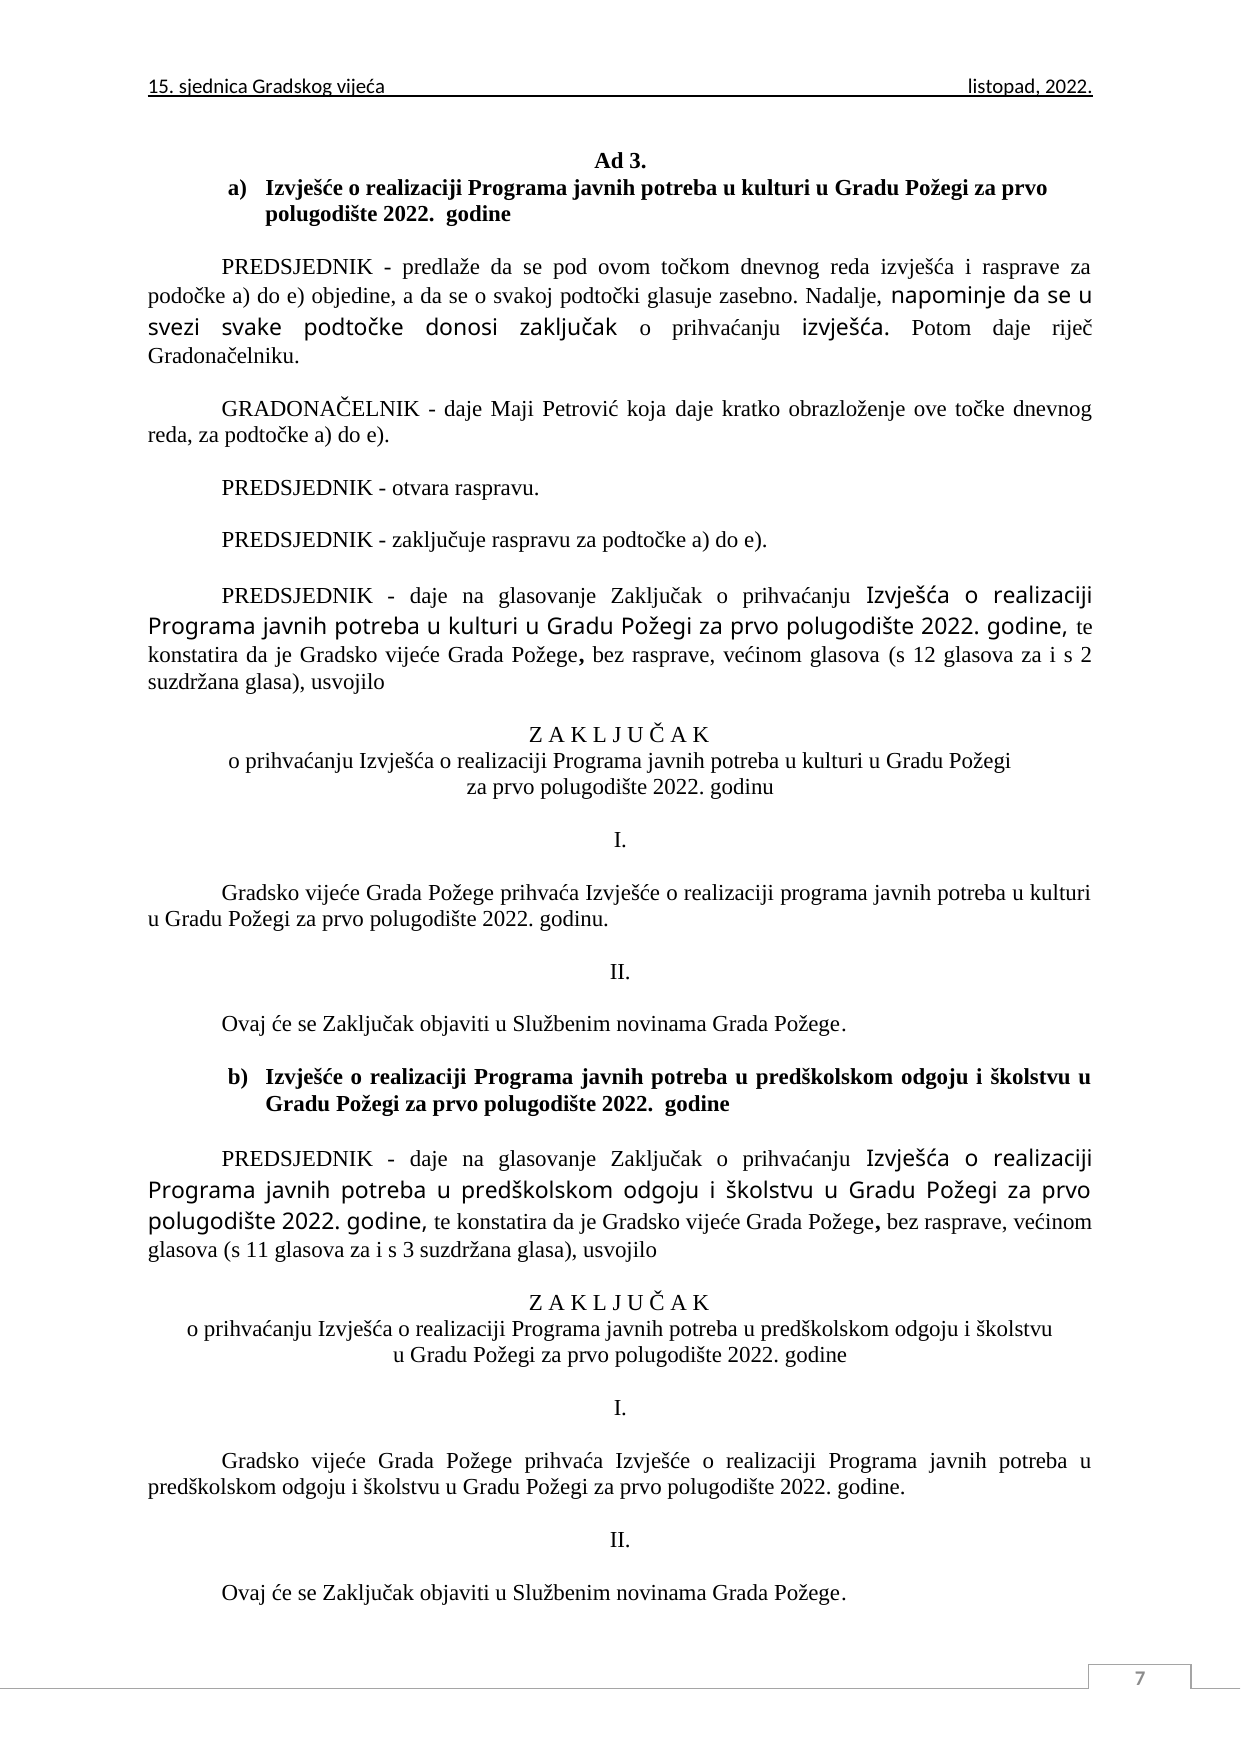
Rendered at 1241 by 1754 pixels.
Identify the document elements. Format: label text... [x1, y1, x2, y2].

list Izvješće o realizaciji Programa javnih potreba u kulturi u Gradu Požegi za prvo [228, 174, 1093, 200]
text Ad 3. [148, 148, 1093, 174]
text Z A K L J U Č A K [148, 1289, 1090, 1315]
text za prvo polugodište 2022. godinu [148, 773, 1093, 800]
text polugodište 2022. godine [265, 200, 1093, 227]
text u Gradu Požegi za prvo polugodište 2022. godine [148, 1341, 1093, 1368]
text Z A K L J U Č A K [148, 721, 1090, 747]
text GRADONAČELNIK - daje Maji Petrović koja daje kratko obrazloženje ove točke dnevnog reda, za podtočke a) do e). [148, 394, 1093, 447]
text II. [148, 1526, 1093, 1552]
text II. [148, 958, 1093, 984]
text Ovaj će se Zaključak objaviti u Službenim novinama Grada Požege. [148, 1579, 1093, 1605]
text PREDSJEDNIK - otvara raspravu. [148, 474, 1093, 500]
text PREDSJEDNIK - zaključuje raspravu za podtočke a) do e). [148, 526, 1093, 553]
text PREDSJEDNIK - daje na glasovanje Zaključak o prihvaćanju Izvješća o realizaciji Programa javnih potreba u kulturi u Gradu Požegi za prvo polugodište 2022. godine, te konstatira da je Gradsko vijeće Grada Požege, bez rasprave, većinom glasova (s 12 glasova za i s 2 suzdržana glasa), usvojilo [148, 579, 1093, 694]
text o prihvaćanju Izvješća o realizaciji Programa javnih potreba u predškolskom odgoju i školstvu [148, 1315, 1093, 1341]
text Gradsko vijeće Grada Požege prihvaća Izvješće o realizaciji programa javnih potreba u kulturi u Gradu Požegi za prvo polugodište 2022. godinu. [148, 879, 1093, 931]
text I. [148, 826, 1093, 852]
text Ovaj će se Zaključak objaviti u Službenim novinama Grada Požege. [148, 1011, 1093, 1037]
list Izvješće o realizaciji Programa javnih potreba u predškolskom odgoju i školstvu u Gradu Požegi za prvo polugodište 2022. godine [228, 1063, 1093, 1116]
text o prihvaćanju Izvješća o realizaciji Programa javnih potreba u kulturi u Gradu Požegi [148, 747, 1093, 773]
text I. [148, 1394, 1093, 1421]
text PREDSJEDNIK - predlaže da se pod ovom točkom dnevnog reda izvješća i rasprave za podočke a) do e) objedine, a da se o svakoj podtočki glasuje zasebno. Nadalje, napominje da se u svezi svake podtočke donosi zaključak o prihvaćanju izvješća. Potom daje riječ Gradonačelniku. [148, 253, 1093, 368]
text Gradsko vijeće Grada Požege prihvaća Izvješće o realizaciji Programa javnih potreba u predškolskom odgoju i školstvu u Gradu Požegi za prvo polugodište 2022. godine. [148, 1447, 1093, 1499]
text PREDSJEDNIK - daje na glasovanje Zaključak o prihvaćanju Izvješća o realizaciji Programa javnih potreba u predškolskom odgoju i školstvu u Gradu Požegi za prvo polugodište 2022. godine, te konstatira da je Gradsko vijeće Grada Požege, bez rasprave, većinom glasova (s 11 glasova za i s 3 suzdržana glasa), usvojilo [148, 1142, 1093, 1262]
